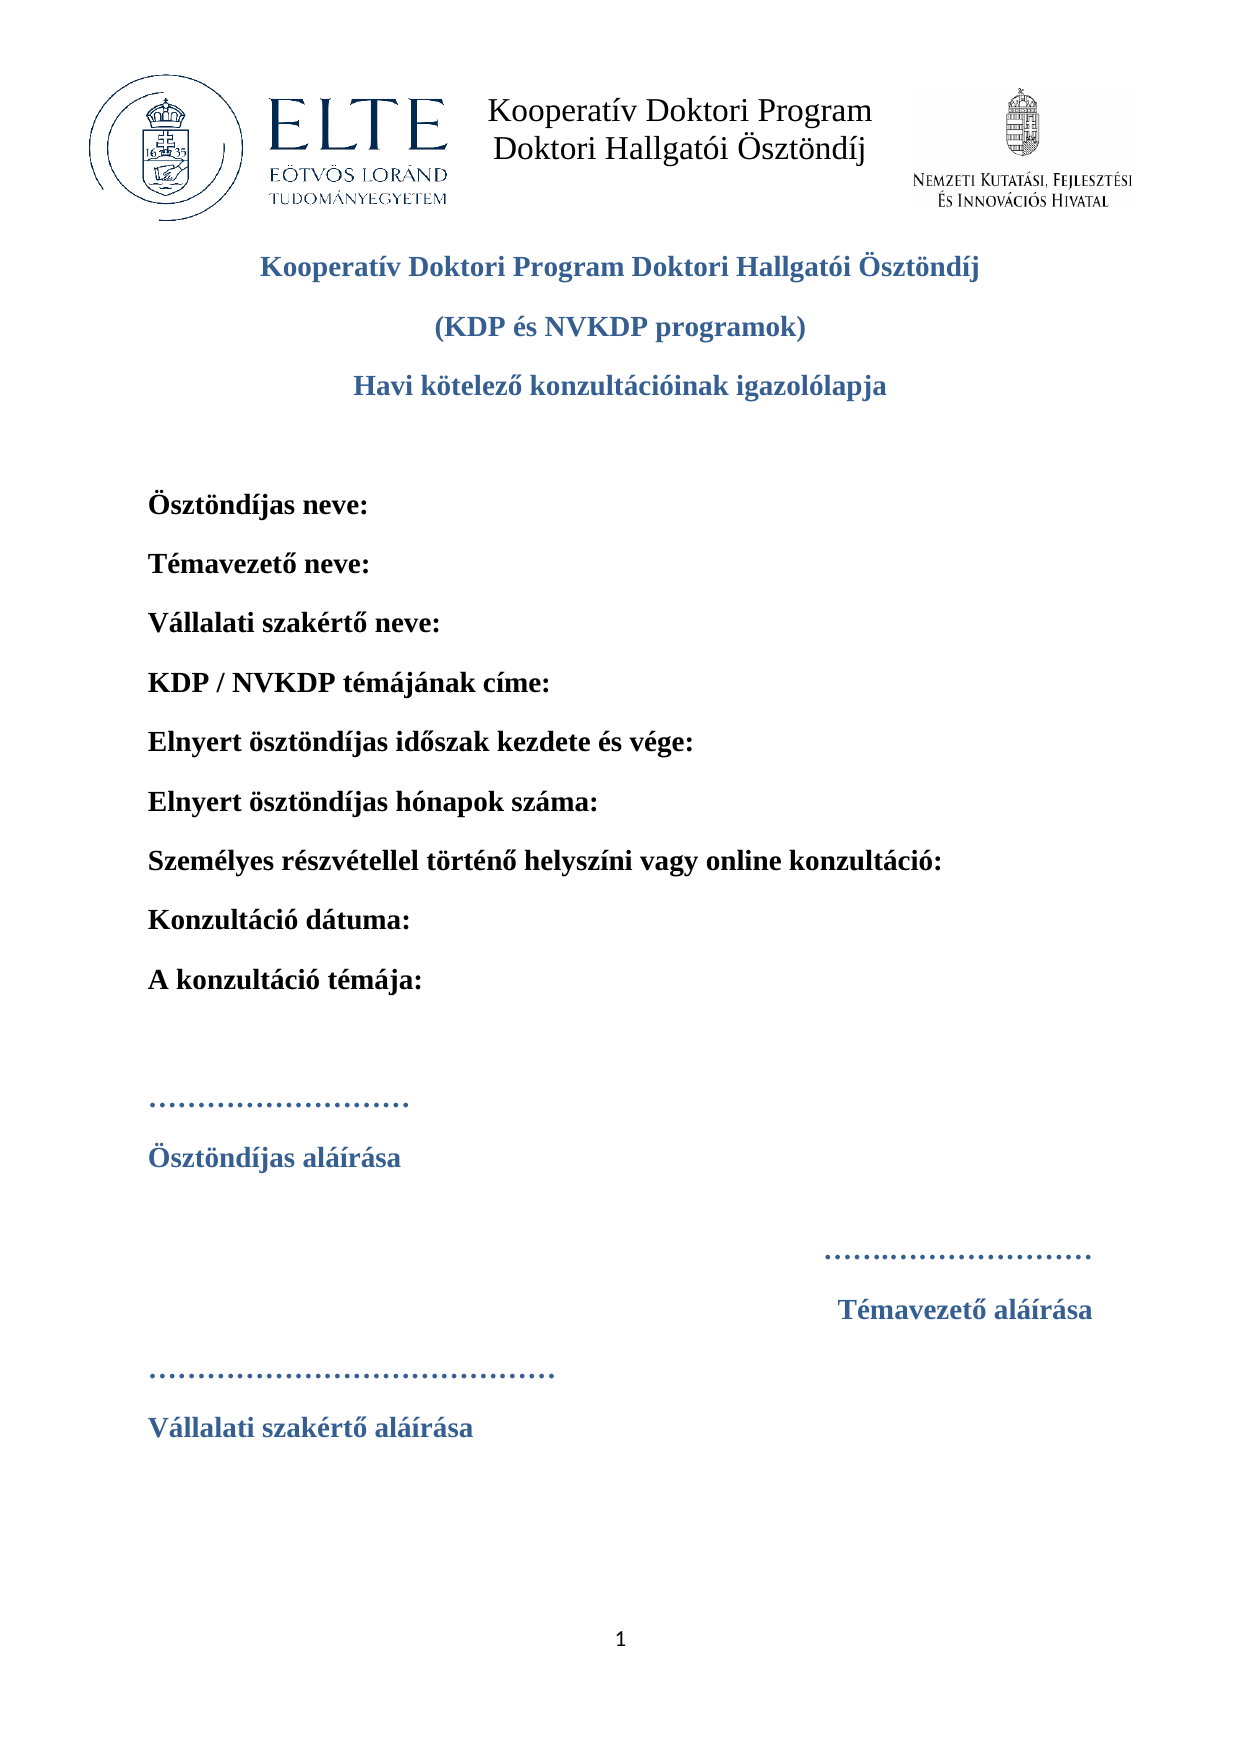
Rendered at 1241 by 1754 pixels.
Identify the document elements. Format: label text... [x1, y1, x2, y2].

text A konzultáció témája: [148, 962, 1093, 995]
text …….………………… [148, 1199, 1093, 1266]
text Vállalati szakértő neve: [148, 606, 1093, 639]
text Vállalati szakértő aláírása [148, 1411, 1093, 1444]
text Havi kötelező konzultációinak igazolólapja [148, 368, 1093, 402]
picture [912, 88, 1133, 207]
text Ösztöndíjas aláírása [148, 1140, 1093, 1173]
text ……………………… [148, 1081, 1093, 1114]
text Témavezető neve: [148, 546, 1093, 580]
text Témavezető aláírása [148, 1292, 1093, 1325]
text Elnyert ösztöndíjas hónapok száma: [148, 784, 1093, 817]
picture [88, 73, 448, 222]
text Konzultáció dátuma: [148, 902, 1093, 936]
text KDP / NVKDP témájának címe: [148, 665, 1093, 698]
text Ösztöndíjas neve: [148, 487, 1093, 520]
text Személyes részvétellel történő helyszíni vagy online konzultáció: [148, 843, 1093, 877]
text Elnyert ösztöndíjas időszak kezdete és vége: [148, 724, 1093, 758]
text Kooperatív Doktori Program Doktori Hallgatói Ösztöndíj [148, 249, 1093, 283]
text (KDP és NVKDP programok) [148, 309, 1093, 342]
text …………………………………… [148, 1351, 1093, 1385]
